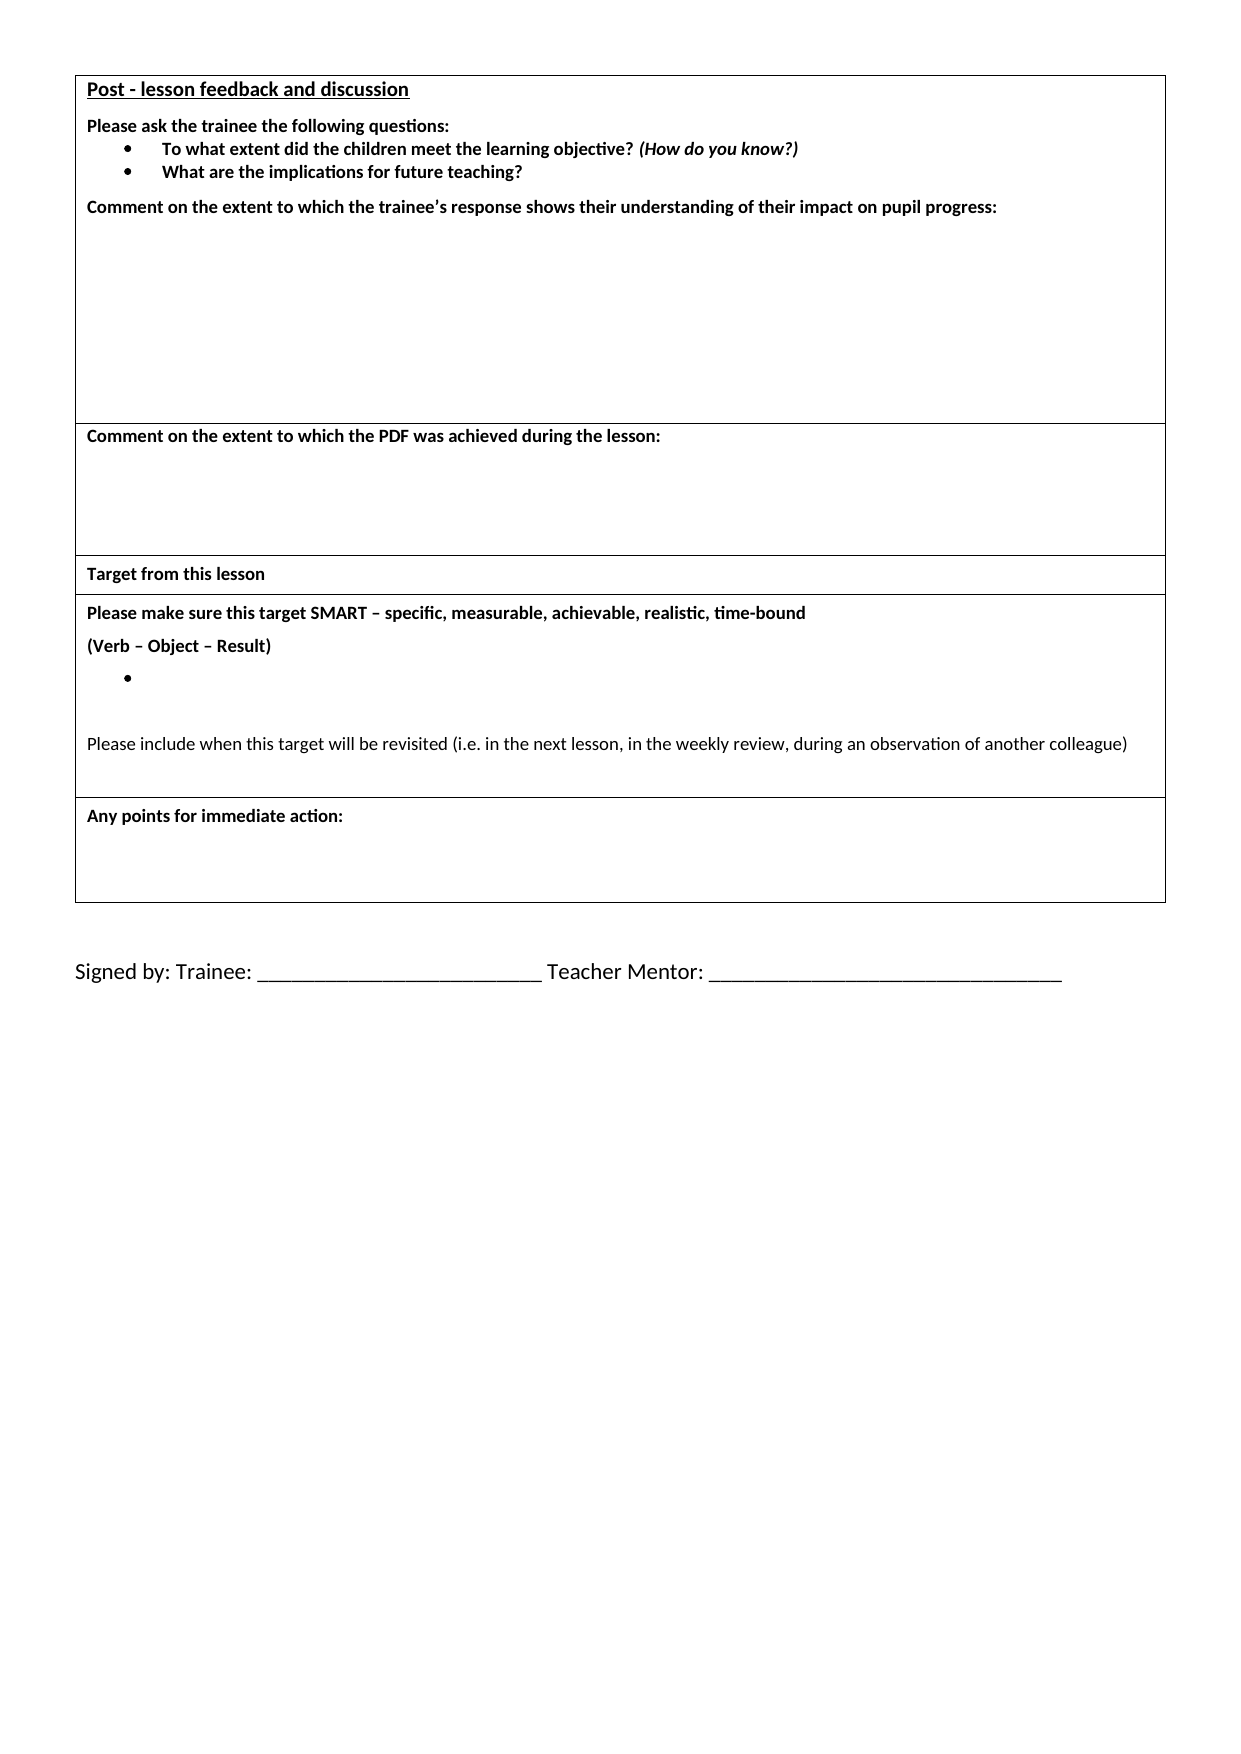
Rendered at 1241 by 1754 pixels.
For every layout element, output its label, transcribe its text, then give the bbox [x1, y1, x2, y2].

table_cell Please make sure this target SMART – specific, measurable, achievable, realistic, time-bound (Verb – Object – Result) Please include when this target will be revisited (i.e. in the next lesson, in the weekly review, during an observation of another colleague) [76, 595, 1165, 797]
text Signed by: Trainee: _________________________ Teacher Mentor: _______________________________ [75, 957, 1165, 985]
table_cell Comment on the extent to which the PDF was achieved during the lesson: [76, 424, 1165, 554]
table_cell Post - lesson feedback and discussion Please ask the trainee the following questions: To what extent did the children meet the learning objective? (How do you know?) What are the implications for future teaching? Comment on the extent to which the trainee’s response shows their understanding of their impact on pupil progress: [76, 76, 1165, 423]
table_cell Any points for immediate action: [76, 798, 1165, 902]
table_cell Target from this lesson [76, 556, 1165, 594]
